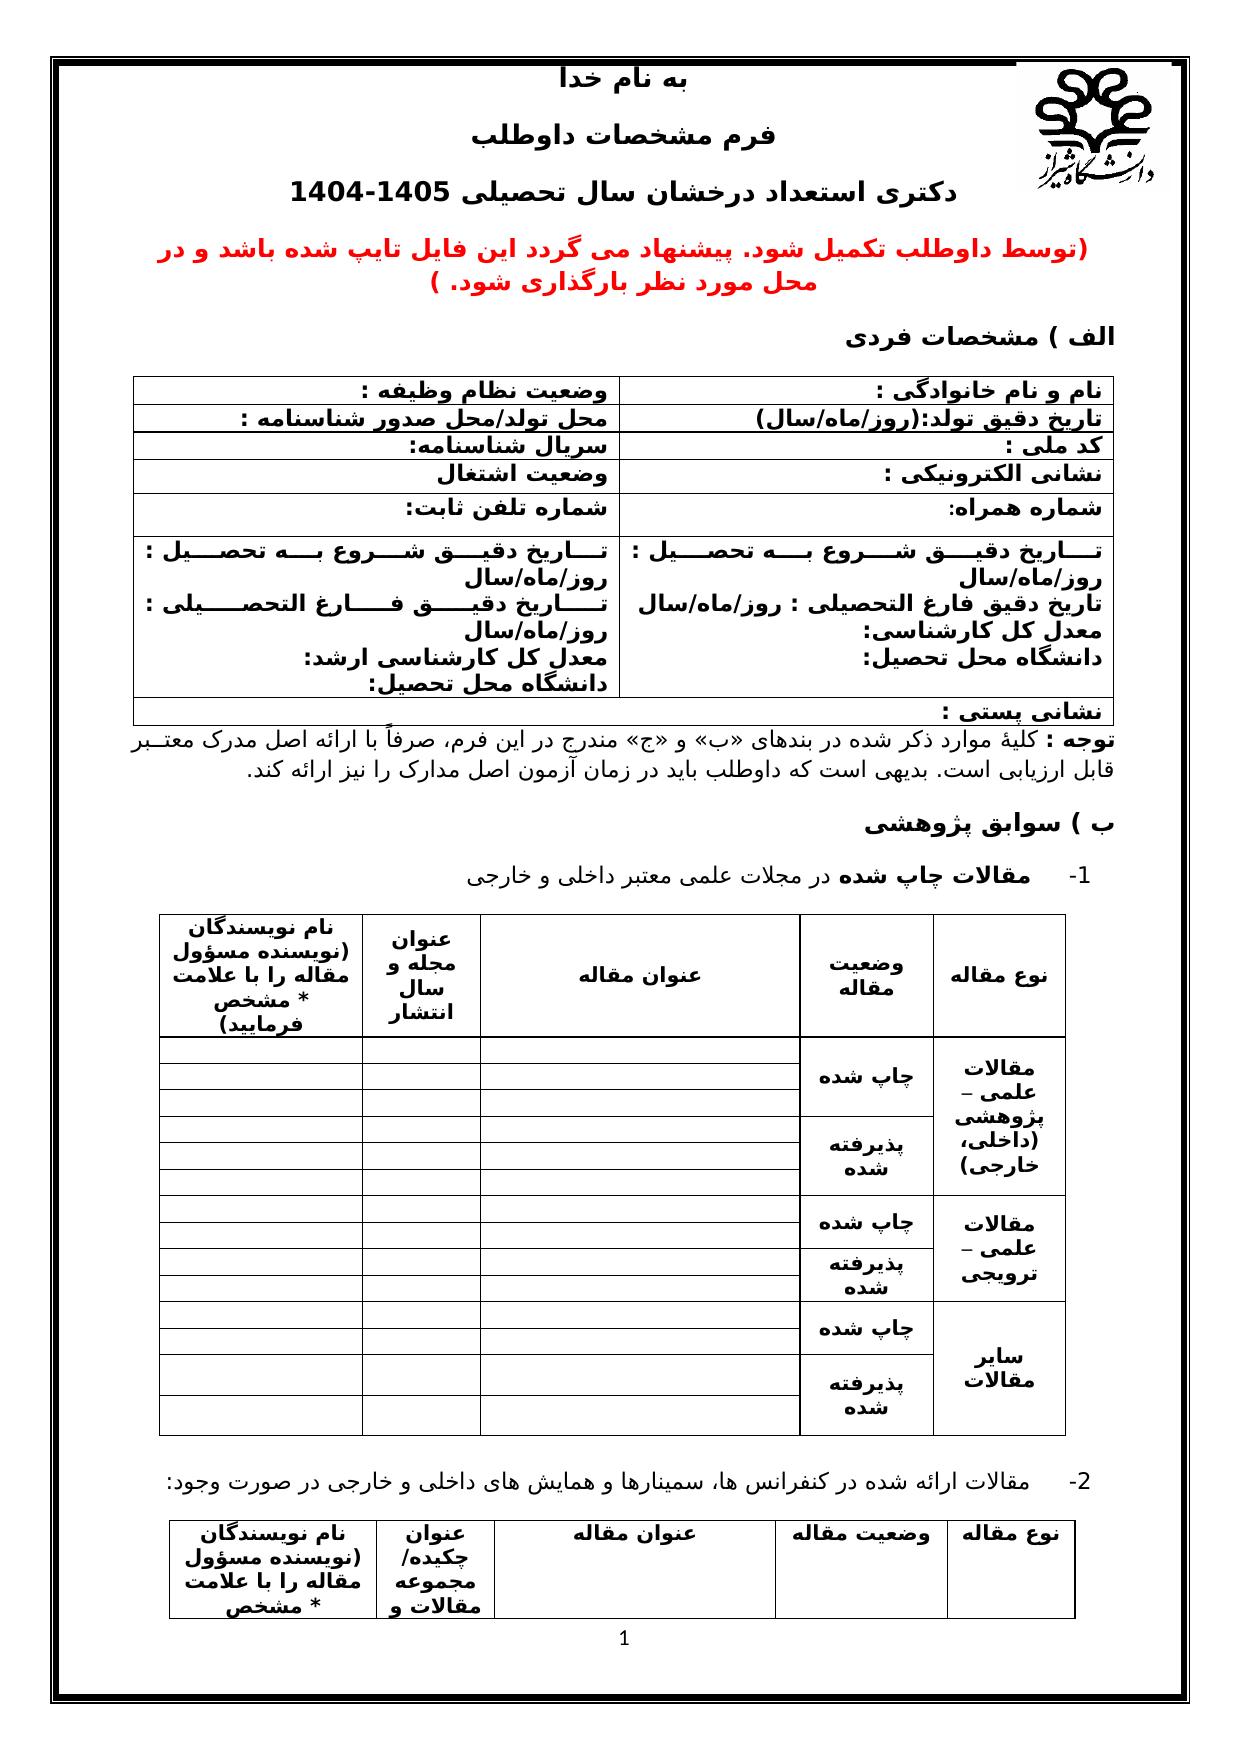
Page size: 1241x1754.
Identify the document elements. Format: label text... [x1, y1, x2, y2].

table_header نام و نام خانوادگی : [620, 377, 1113, 404]
table_cell [160, 1038, 362, 1063]
table_cell [481, 1038, 799, 1063]
table_cell چاپ شده [801, 1038, 933, 1116]
table_cell [160, 1276, 362, 1301]
table_header عنوان مجله و سال انتشار [363, 915, 480, 1036]
table_cell [481, 1143, 799, 1169]
table_cell [481, 1090, 799, 1116]
table_cell [363, 1090, 480, 1116]
table_cell چاپ شده [801, 1302, 933, 1354]
table_cell [481, 1170, 799, 1195]
table_header نوع مقاله [934, 915, 1065, 1036]
list مقالات چاپ شده در مجلات علمی معتبر داخلی و خارجی [132, 862, 1069, 889]
table_cell [363, 1249, 480, 1274]
table_cell [363, 1223, 480, 1248]
table_cell [481, 1355, 799, 1394]
table_header وضعیت مقاله [801, 915, 933, 1036]
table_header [170, 1521, 376, 1618]
table_header نوع مقاله [948, 1521, 1074, 1618]
table_cell کد ملی : [620, 433, 1113, 459]
table_cell [481, 1329, 799, 1354]
text توجه : کلیۀ موارد ذکر شده در بندهای «ب» و «ج» مندرج در این فرم، صرفاً با ارائه اصل مدرک معتبر قابل ارزیابی است. بدیهی است که داوطلب باید در زمان آزمون اصل مدارک را نیز ارائه کند. [132, 726, 1116, 783]
table_header وضعیت مقاله [776, 1521, 947, 1618]
table_cell [363, 1196, 480, 1222]
table_cell سایر مقالات [934, 1302, 1065, 1435]
text فرم مشخصات داوطلب [132, 119, 1016, 151]
table_cell تاریخ دقیق شروع به تحصیل : روز/ماه/سال تاریخ دقیق فارغ التحصیلی : روز/ماه/سال معدل کل کارشناسی: دانشگاه محل تحصیل: [620, 537, 1113, 697]
table_cell پذیرفته شده [801, 1355, 933, 1435]
table_cell تاریخ دقیق شروع به تحصیل : روز/ماه/سال تاریخ دقیق فارغ التحصیلی : روز/ماه/سال معدل کل کارشناسی ارشد: دانشگاه محل تحصیل: [134, 537, 619, 697]
table_cell مقالات علمی – ترویجی [934, 1196, 1065, 1301]
text الف ) مشخصات فردی [132, 322, 1116, 351]
text به نام خدا [132, 66, 1016, 94]
table_cell [160, 1355, 362, 1394]
text ب ) سوابق پژوهشی [132, 808, 1116, 837]
table_cell تاریخ دقیق تولد:(روز/ماه/سال) [620, 405, 1113, 431]
table_cell نشانی الکترونیکی : [620, 460, 1113, 493]
table_header عنوان مقاله [495, 1521, 775, 1618]
table_cell [160, 1117, 362, 1142]
table_cell [363, 1396, 480, 1435]
table_cell [481, 1196, 799, 1222]
table_cell [363, 1355, 480, 1394]
text دکتری استعداد درخشان سال تحصیلی 1405-1404 [132, 177, 1116, 208]
table_cell [160, 1223, 362, 1248]
table_cell مقالات علمی – پژوهشی (داخلی، خارجی) [934, 1038, 1065, 1195]
table_cell [481, 1276, 799, 1301]
table_cell [363, 1064, 480, 1089]
table_cell [160, 1396, 362, 1435]
table_cell [160, 1302, 362, 1327]
table_cell [363, 1302, 480, 1327]
table_cell [160, 1249, 362, 1274]
table_cell [481, 1302, 799, 1327]
table_cell [160, 1064, 362, 1089]
table_header وضعیت نظام وظیفه : [134, 377, 619, 404]
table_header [377, 1521, 494, 1618]
table_cell نشانی پستی : [134, 698, 1113, 725]
table_cell پذیرفته شده [801, 1117, 933, 1195]
table_cell شماره همراه: [620, 494, 1113, 536]
table_cell [363, 1276, 480, 1301]
table_cell [160, 1329, 362, 1354]
table_cell سریال شناسنامه: [134, 433, 619, 459]
table_cell [481, 1223, 799, 1248]
table_cell [363, 1170, 480, 1195]
table_header عنوان مقاله [481, 915, 799, 1036]
table_cell [160, 1143, 362, 1169]
table_cell [481, 1396, 799, 1435]
table_cell [481, 1064, 799, 1089]
table_cell [160, 1090, 362, 1116]
table_header نام نویسندگان (نویسنده مسؤول مقاله را با علامت * مشخص فرمایید) [160, 915, 362, 1036]
table_cell [160, 1196, 362, 1222]
table_cell وضعیت اشتغال [134, 460, 619, 493]
table_cell [481, 1249, 799, 1274]
table_cell [363, 1143, 480, 1169]
list مقالات ارائه شده در کنفرانس ها، سمینارها و همایش های داخلی و خارجی در صورت وجود: [132, 1468, 1069, 1495]
table_cell [481, 1117, 799, 1142]
table_cell شماره تلفن ثابت: [134, 494, 619, 536]
table_cell [363, 1329, 480, 1354]
table_cell [363, 1038, 480, 1063]
picture [1016, 62, 1172, 193]
text (توسط داوطلب تکمیل شود. پیشنهاد می گردد این فایل تایپ شده باشد و در محل مورد نظر بارگذاری شود. ) [132, 234, 1116, 296]
table_cell پذیرفته شده [801, 1249, 933, 1301]
table_cell [160, 1170, 362, 1195]
table_cell چاپ شده [801, 1196, 933, 1248]
table_cell محل تولد/محل صدور شناسنامه : [134, 405, 619, 431]
table_cell [363, 1117, 480, 1142]
